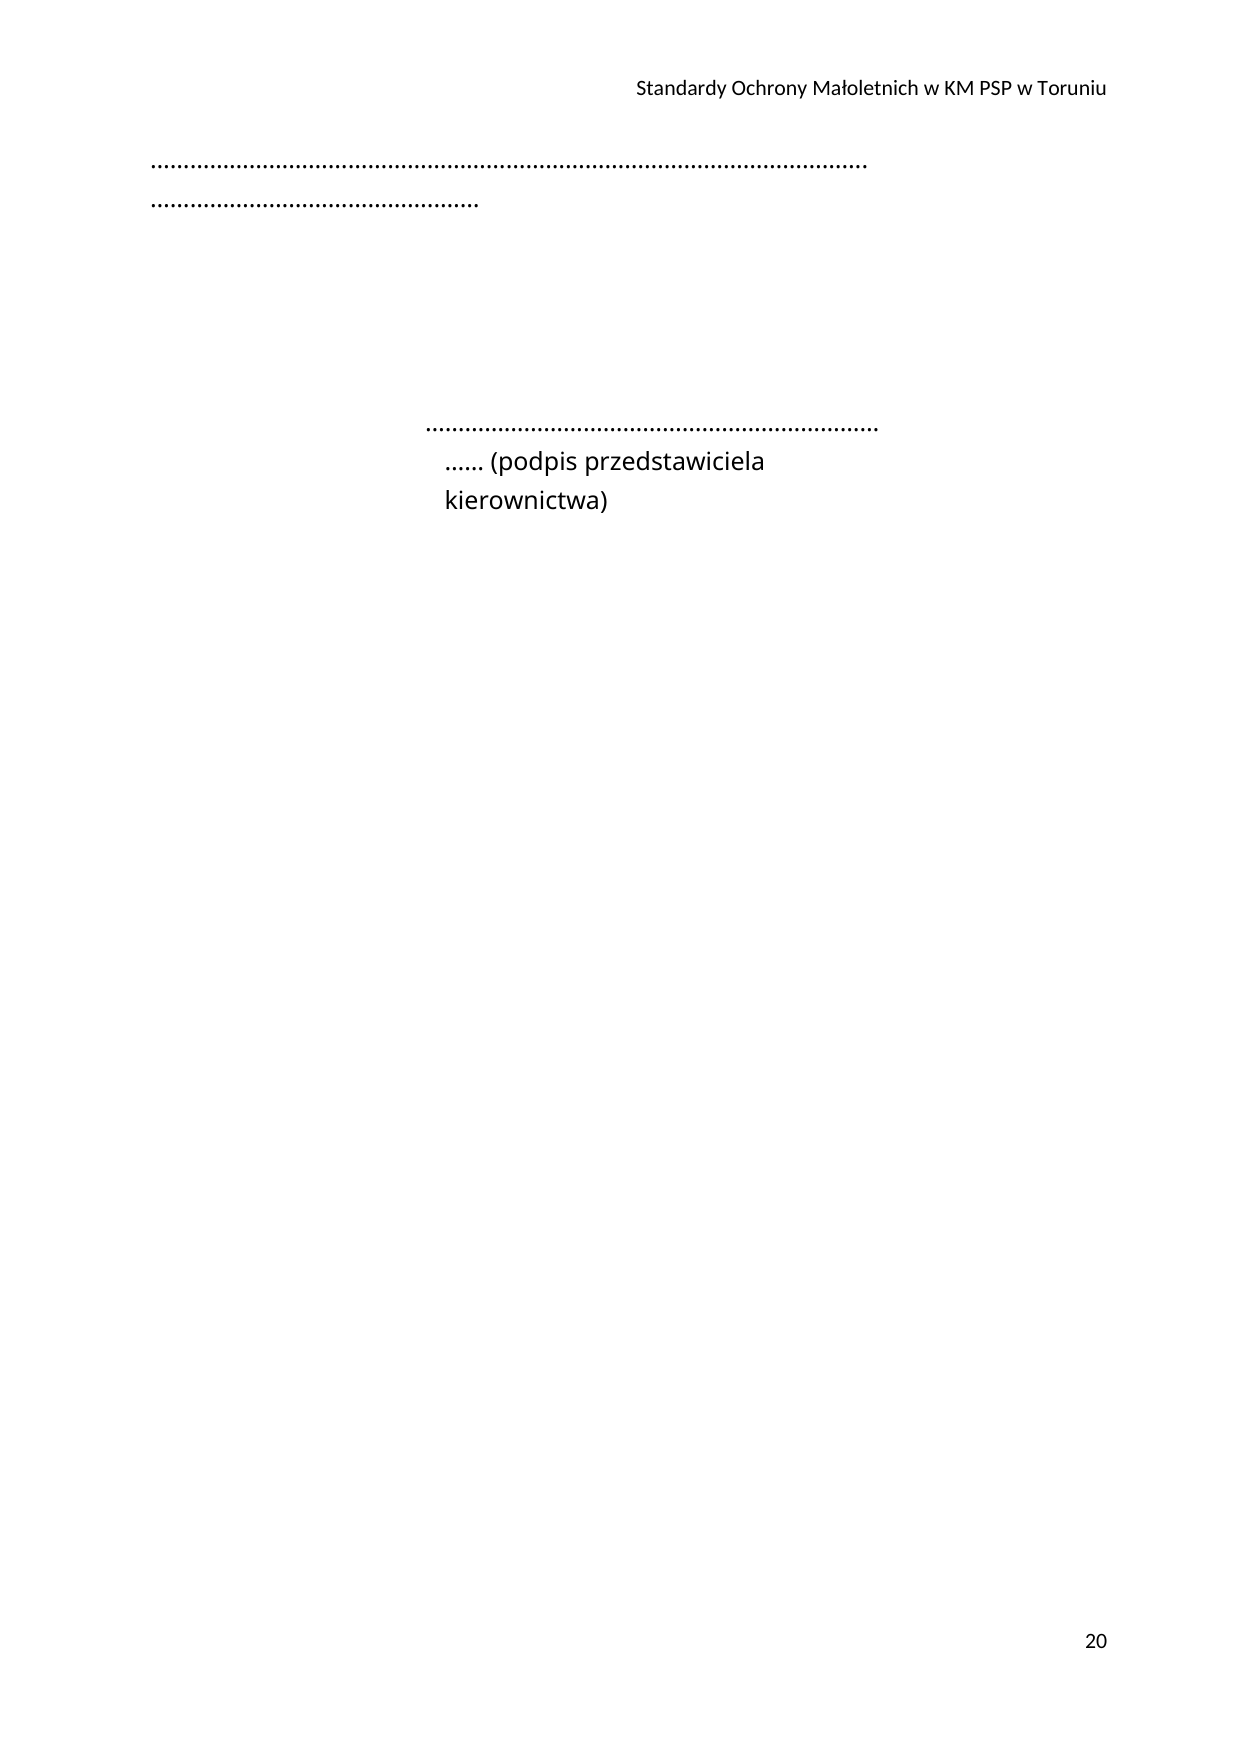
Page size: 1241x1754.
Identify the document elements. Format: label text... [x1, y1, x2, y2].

text ………………………………………………………………… (podpis przedstawiciela kierownictwa) [425, 404, 885, 517]
text ……………………………………………………………………………………………….……………………………………..…… [150, 142, 1107, 215]
